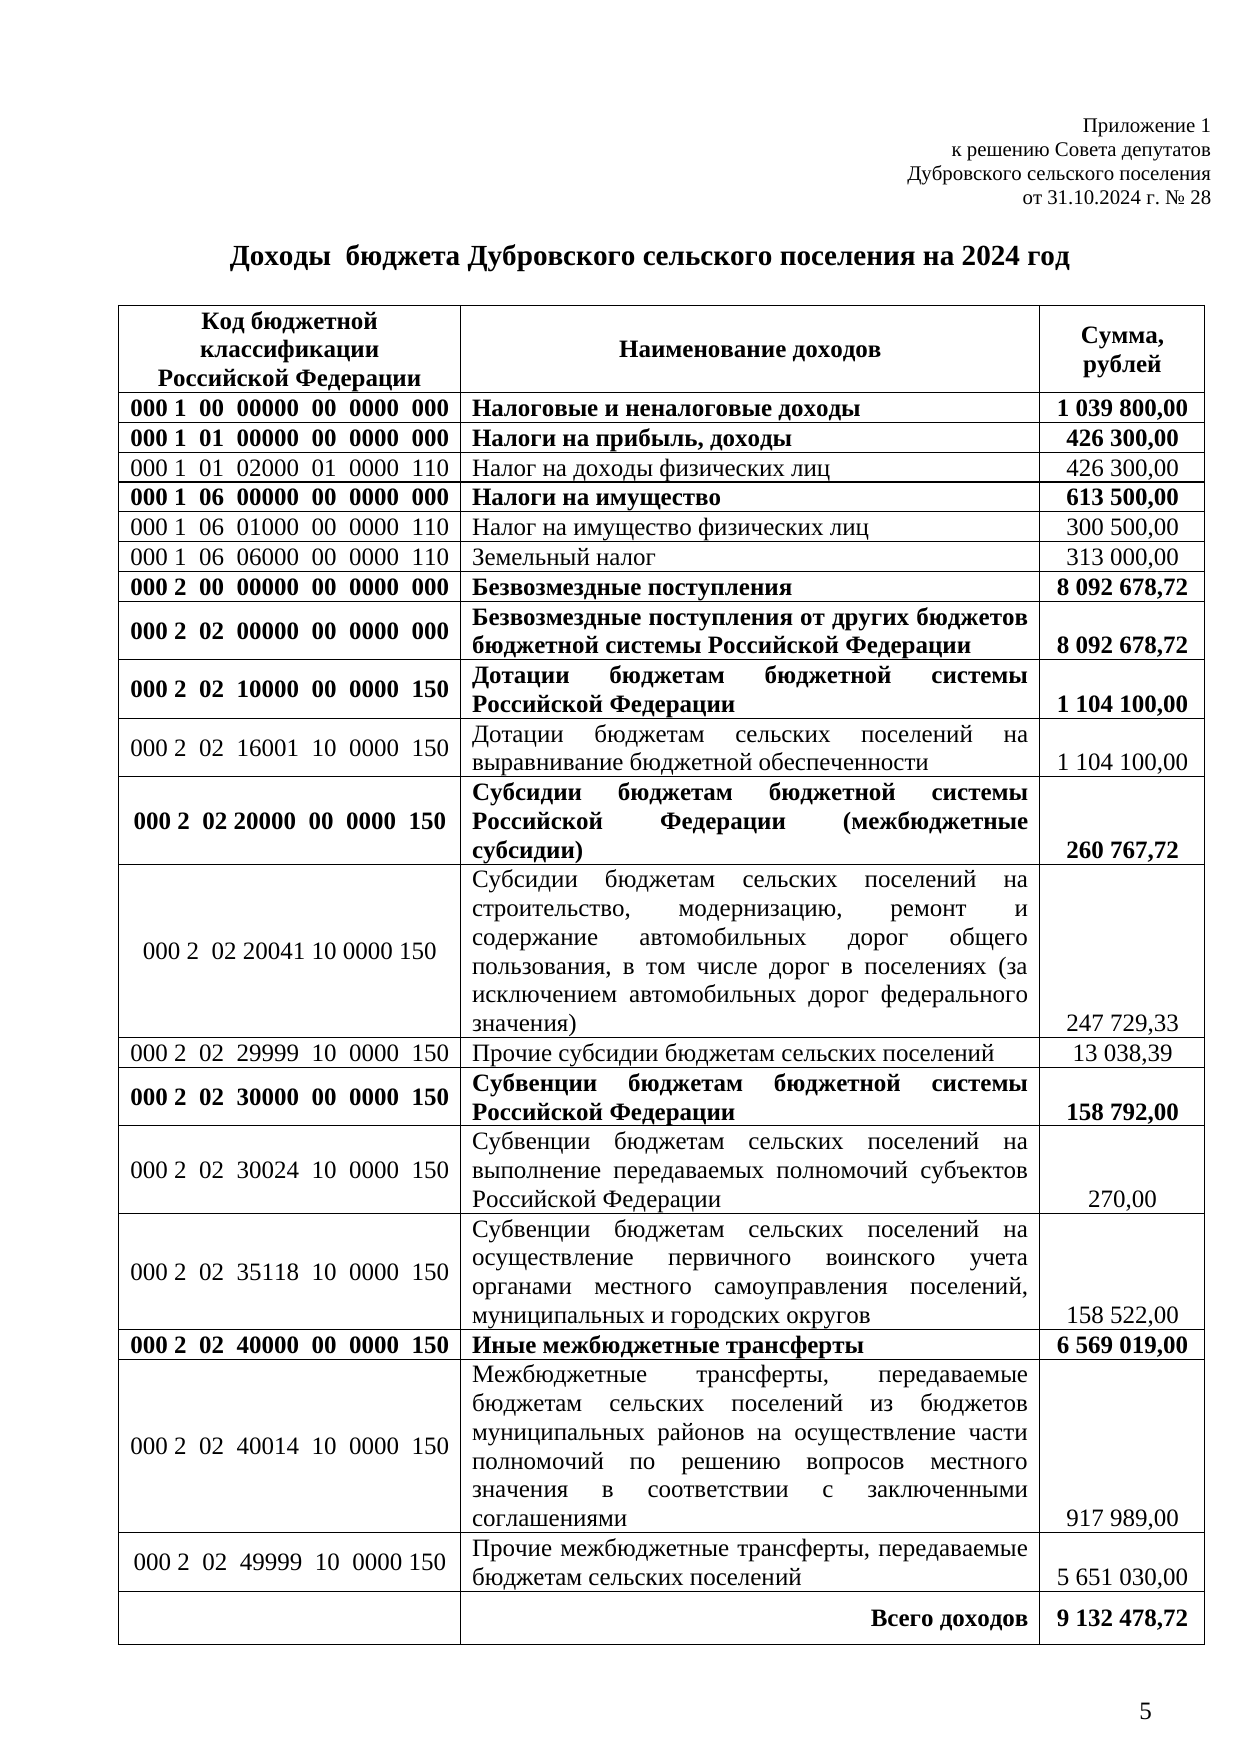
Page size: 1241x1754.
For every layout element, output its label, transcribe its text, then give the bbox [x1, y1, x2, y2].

table_cell Налоги на прибыль, доходы [461, 423, 1039, 452]
table_cell Прочие субсидии бюджетам сельских поселений [461, 1038, 1039, 1067]
text Приложение 1 [148, 113, 1211, 137]
table_cell Налоги на имущество [461, 483, 1039, 511]
table_cell 000 1 01 02000 01 0000 110 [119, 453, 460, 481]
table_header Наименование доходов [461, 306, 1039, 392]
table_cell 000 2 02 40014 10 0000 150 [119, 1360, 460, 1532]
table_cell Прочие межбюджетные трансферты, передаваемые бюджетам сельских поселений [461, 1533, 1039, 1591]
table_cell 158 792,00 [1040, 1068, 1204, 1125]
table_cell 8 092 678,72 [1040, 602, 1204, 659]
text от 31.10.2024 г. № 28 [148, 185, 1211, 209]
table_cell Субсидии бюджетам бюджетной системы Российской Федерации (межбюджетные субсидии) [461, 777, 1039, 863]
table_cell 426 300,00 [1040, 423, 1204, 452]
table_cell Иные межбюджетные трансферты [461, 1330, 1039, 1358]
table_cell 000 2 02 40000 00 0000 150 [119, 1330, 460, 1358]
table_header Код бюджетной классификации Российской Федерации [119, 306, 460, 392]
table_cell 000 2 02 29999 10 0000 150 [119, 1038, 460, 1067]
table_cell 1 104 100,00 [1040, 719, 1204, 776]
table_cell Безвозмездные поступления от других бюджетов бюджетной системы Российской Федерации [461, 602, 1039, 659]
table_cell Дотации бюджетам сельских поселений на выравнивание бюджетной обеспеченности [461, 719, 1039, 776]
table_cell 300 500,00 [1040, 512, 1204, 541]
table_cell 000 2 00 00000 00 0000 000 [119, 572, 460, 601]
table_cell 8 092 678,72 [1040, 572, 1204, 601]
table_cell 260 767,72 [1040, 777, 1204, 863]
table_cell 158 522,00 [1040, 1214, 1204, 1329]
table_cell Субсидии бюджетам сельских поселений на строительство, модернизацию, ремонт и содержание автомобильных дорог общего пользования, в том числе дорог в поселениях (за исключением автомобильных дорог федерального значения) [461, 865, 1039, 1037]
table_cell 6 569 019,00 [1040, 1330, 1204, 1358]
text Дубровского сельского поселения [148, 161, 1211, 185]
table_cell 000 1 00 00000 00 0000 000 [119, 393, 460, 422]
table_cell 9 132 478,72 [1040, 1592, 1204, 1644]
table_cell 000 2 02 30000 00 0000 150 [119, 1068, 460, 1125]
text к решению Совета депутатов [148, 137, 1211, 161]
table_cell 000 2 02 35118 10 0000 150 [119, 1214, 460, 1329]
table_cell Безвозмездные поступления [461, 572, 1039, 601]
table_cell 000 1 01 00000 00 0000 000 [119, 423, 460, 452]
table_cell 1 104 100,00 [1040, 660, 1204, 718]
table_cell 270,00 [1040, 1126, 1204, 1213]
table_cell Субвенции бюджетам сельских поселений на выполнение передаваемых полномочий субъектов Российской Федерации [461, 1126, 1039, 1213]
table_cell 917 989,00 [1040, 1360, 1204, 1532]
table_header Сумма, рублей [1040, 306, 1204, 392]
table_cell 000 2 02 16001 10 0000 150 [119, 719, 460, 776]
table_cell Субвенции бюджетам бюджетной системы Российской Федерации [461, 1068, 1039, 1125]
table_cell Налог на имущество физических лиц [461, 512, 1039, 541]
table_cell Налог на доходы физических лиц [461, 453, 1039, 481]
table_cell [119, 1592, 460, 1644]
table_cell 000 2 02 20000 00 0000 150 [119, 777, 460, 863]
table_cell Субвенции бюджетам сельских поселений на осуществление первичного воинского учета органами местного самоуправления поселений, муниципальных и городских округов [461, 1214, 1039, 1329]
table_cell Земельный налог [461, 542, 1039, 571]
table_cell 247 729,33 [1040, 865, 1204, 1037]
table_cell 313 000,00 [1040, 542, 1204, 571]
table_cell 1 039 800,00 [1040, 393, 1204, 422]
table_cell 000 1 06 00000 00 0000 000 [119, 483, 460, 511]
table_cell 000 1 06 01000 00 0000 110 [119, 512, 460, 541]
table_cell Дотации бюджетам бюджетной системы Российской Федерации [461, 660, 1039, 718]
table_cell 000 2 02 20041 10 0000 150 [119, 865, 460, 1037]
table_cell Всего доходов [461, 1592, 1039, 1644]
table_cell 000 2 02 00000 00 0000 000 [119, 602, 460, 659]
text Доходы бюджета Дубровского сельского поселения на 2024 год [148, 238, 1152, 271]
table_cell Налоговые и неналоговые доходы [461, 393, 1039, 422]
table_cell 000 2 02 30024 10 0000 150 [119, 1126, 460, 1213]
table_cell 5 651 030,00 [1040, 1533, 1204, 1591]
table_cell 613 500,00 [1040, 483, 1204, 511]
table_cell Межбюджетные трансферты, передаваемые бюджетам сельских поселений из бюджетов муниципальных районов на осуществление части полномочий по решению вопросов местного значения в соответствии с заключенными соглашениями [461, 1360, 1039, 1532]
table_cell 000 2 02 49999 10 0000 150 [119, 1533, 460, 1591]
table_cell 000 1 06 06000 00 0000 110 [119, 542, 460, 571]
table_cell 000 2 02 10000 00 0000 150 [119, 660, 460, 718]
table_cell 426 300,00 [1040, 453, 1204, 481]
table_cell 13 038,39 [1040, 1038, 1204, 1067]
